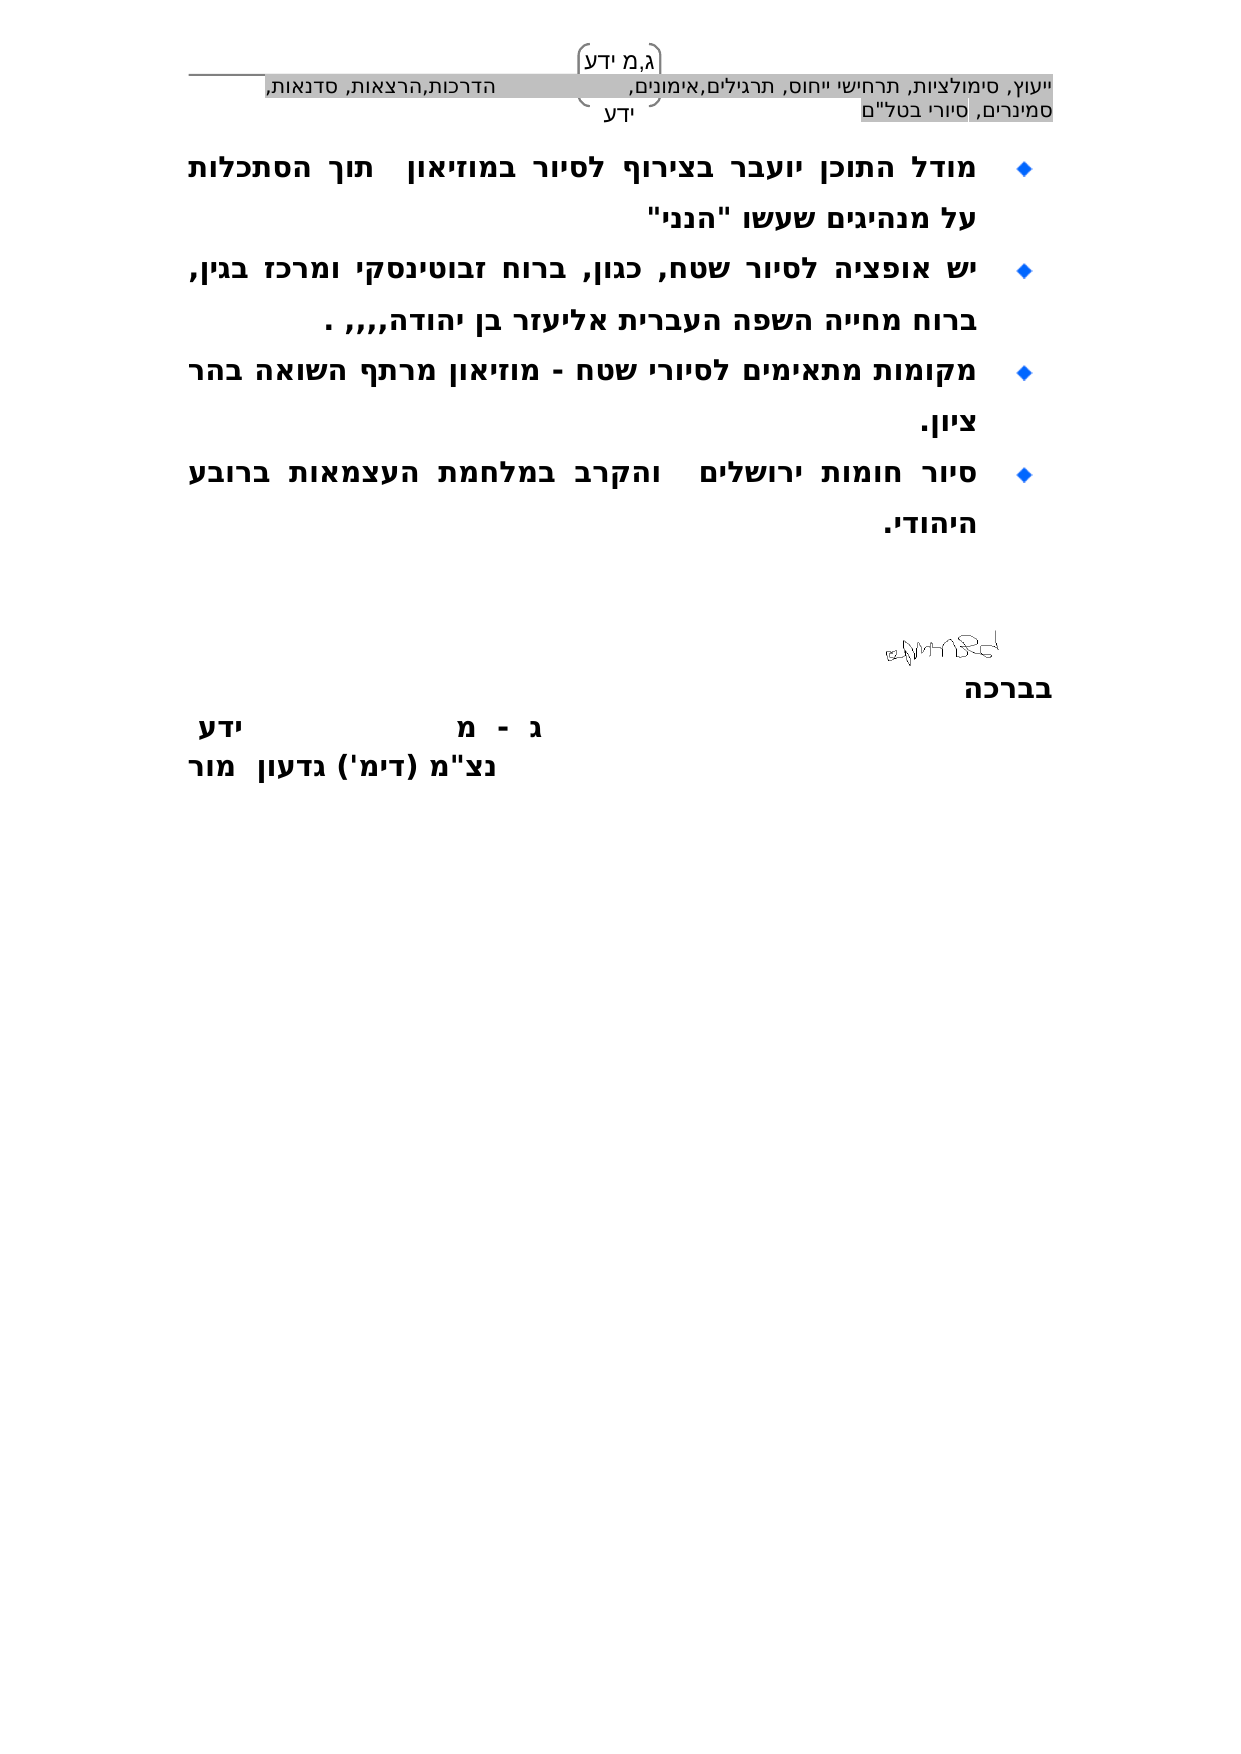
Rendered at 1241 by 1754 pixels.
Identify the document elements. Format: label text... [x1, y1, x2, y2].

picture [1016, 466, 1033, 483]
picture [1016, 364, 1033, 381]
text נצ"מ (דימ') גדעון מור [187, 750, 1053, 784]
text בברכה [187, 557, 1053, 706]
text ג - מ ידע [187, 711, 1053, 745]
picture [864, 622, 1012, 672]
list מקומות מתאימים לסיורי שטח - מוזיאון מרתף השואה בהר ציון. [187, 354, 1015, 439]
list סיור חומות ירושלים והקרב במלחמת העצמאות ברובע היהודי. [187, 456, 1015, 541]
list יש אופציה לסיור שטח, כגון, ברוח זבוטינסקי ומרכז בגין, ברוח מחייה השפה העברית אליעזר בן יהודה,,,, . [187, 252, 1015, 337]
list מודל התוכן יועבר בצירוף לסיור במוזיאון תוך הסתכלות על מנהיגים שעשו "הנני" [187, 150, 1015, 235]
picture [1016, 262, 1033, 279]
picture [1016, 160, 1033, 177]
